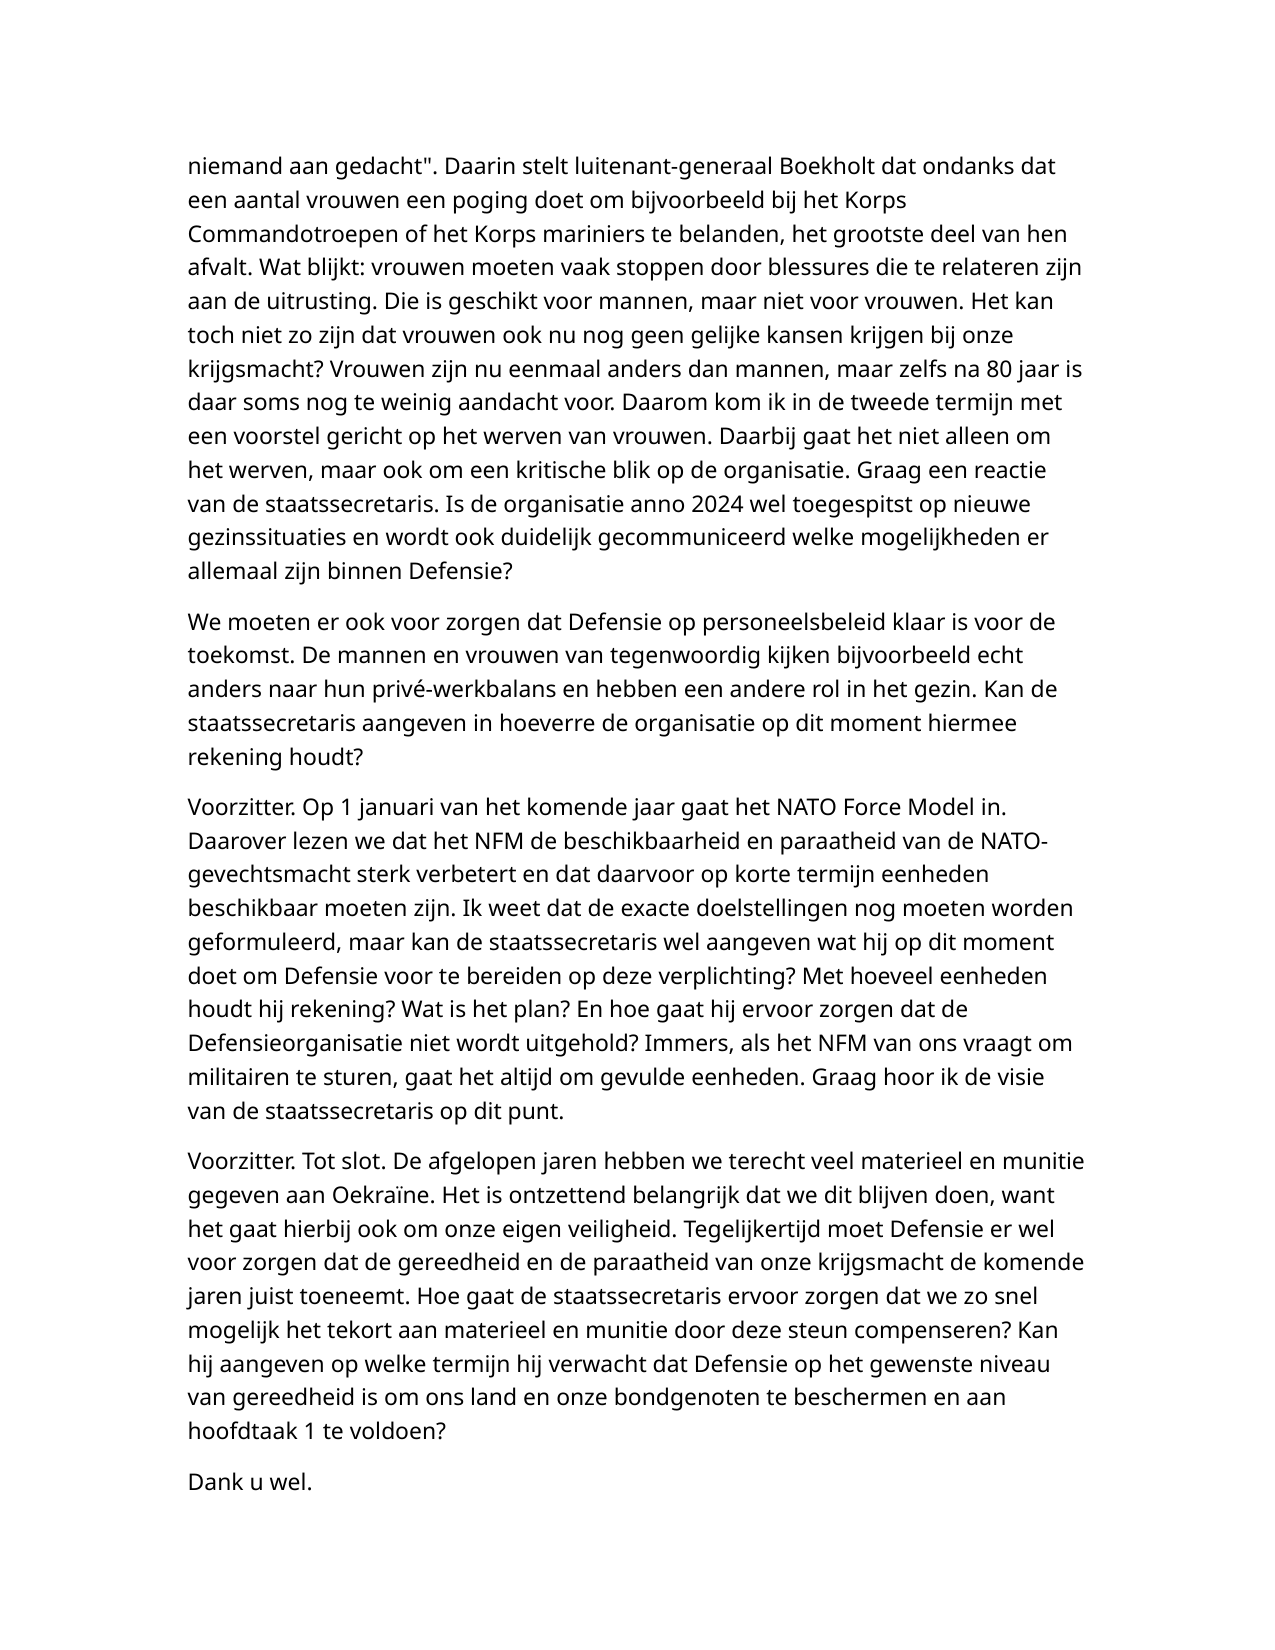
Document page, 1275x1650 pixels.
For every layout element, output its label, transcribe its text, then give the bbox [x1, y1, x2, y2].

text Voorzitter. Op 1 januari van het komende jaar gaat het NATO Force Model in. Daarover lezen we dat het NFM de beschikbaarheid en paraatheid van de NATO-gevechtsmacht sterk verbetert en dat daarvoor op korte termijn eenheden beschikbaar moeten zijn. Ik weet dat de exacte doelstellingen nog moeten worden geformuleerd, maar kan de staatssecretaris wel aangeven wat hij op dit moment doet om Defensie voor te bereiden op deze verplichting? Met hoeveel eenheden houdt hij rekening? Wat is het plan? En hoe gaat hij ervoor zorgen dat de Defensieorganisatie niet wordt uitgehold? Immers, als het NFM van ons vraagt om militairen te sturen, gaat het altijd om gevulde eenheden. Graag hoor ik de visie van de staatssecretaris op dit punt. [187, 791, 1087, 1126]
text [187, 150, 1087, 586]
text We moeten er ook voor zorgen dat Defensie op personeelsbeleid klaar is voor de toekomst. De mannen en vrouwen van tegenwoordig kijken bijvoorbeeld echt anders naar hun privé-werkbalans en hebben een andere rol in het gezin. Kan de staatssecretaris aangeven in hoeverre de organisatie op dit moment hiermee rekening houdt? [187, 605, 1087, 772]
text Dank u wel. [187, 1465, 1087, 1497]
text Voorzitter. Tot slot. De afgelopen jaren hebben we terecht veel materieel en munitie gegeven aan Oekraïne. Het is ontzettend belangrijk dat we dit blijven doen, want het gaat hierbij ook om onze eigen veiligheid. Tegelijkertijd moet Defensie er wel voor zorgen dat de gereedheid en de paraatheid van onze krijgsmacht de komende jaren juist toeneemt. Hoe gaat de staatssecretaris ervoor zorgen dat we zo snel mogelijk het tekort aan materieel en munitie door deze steun compenseren? Kan hij aangeven op welke termijn hij verwacht dat Defensie op het gewenste niveau van gereedheid is om ons land en onze bondgenoten te beschermen en aan hoofdtaak 1 te voldoen? [187, 1145, 1087, 1446]
